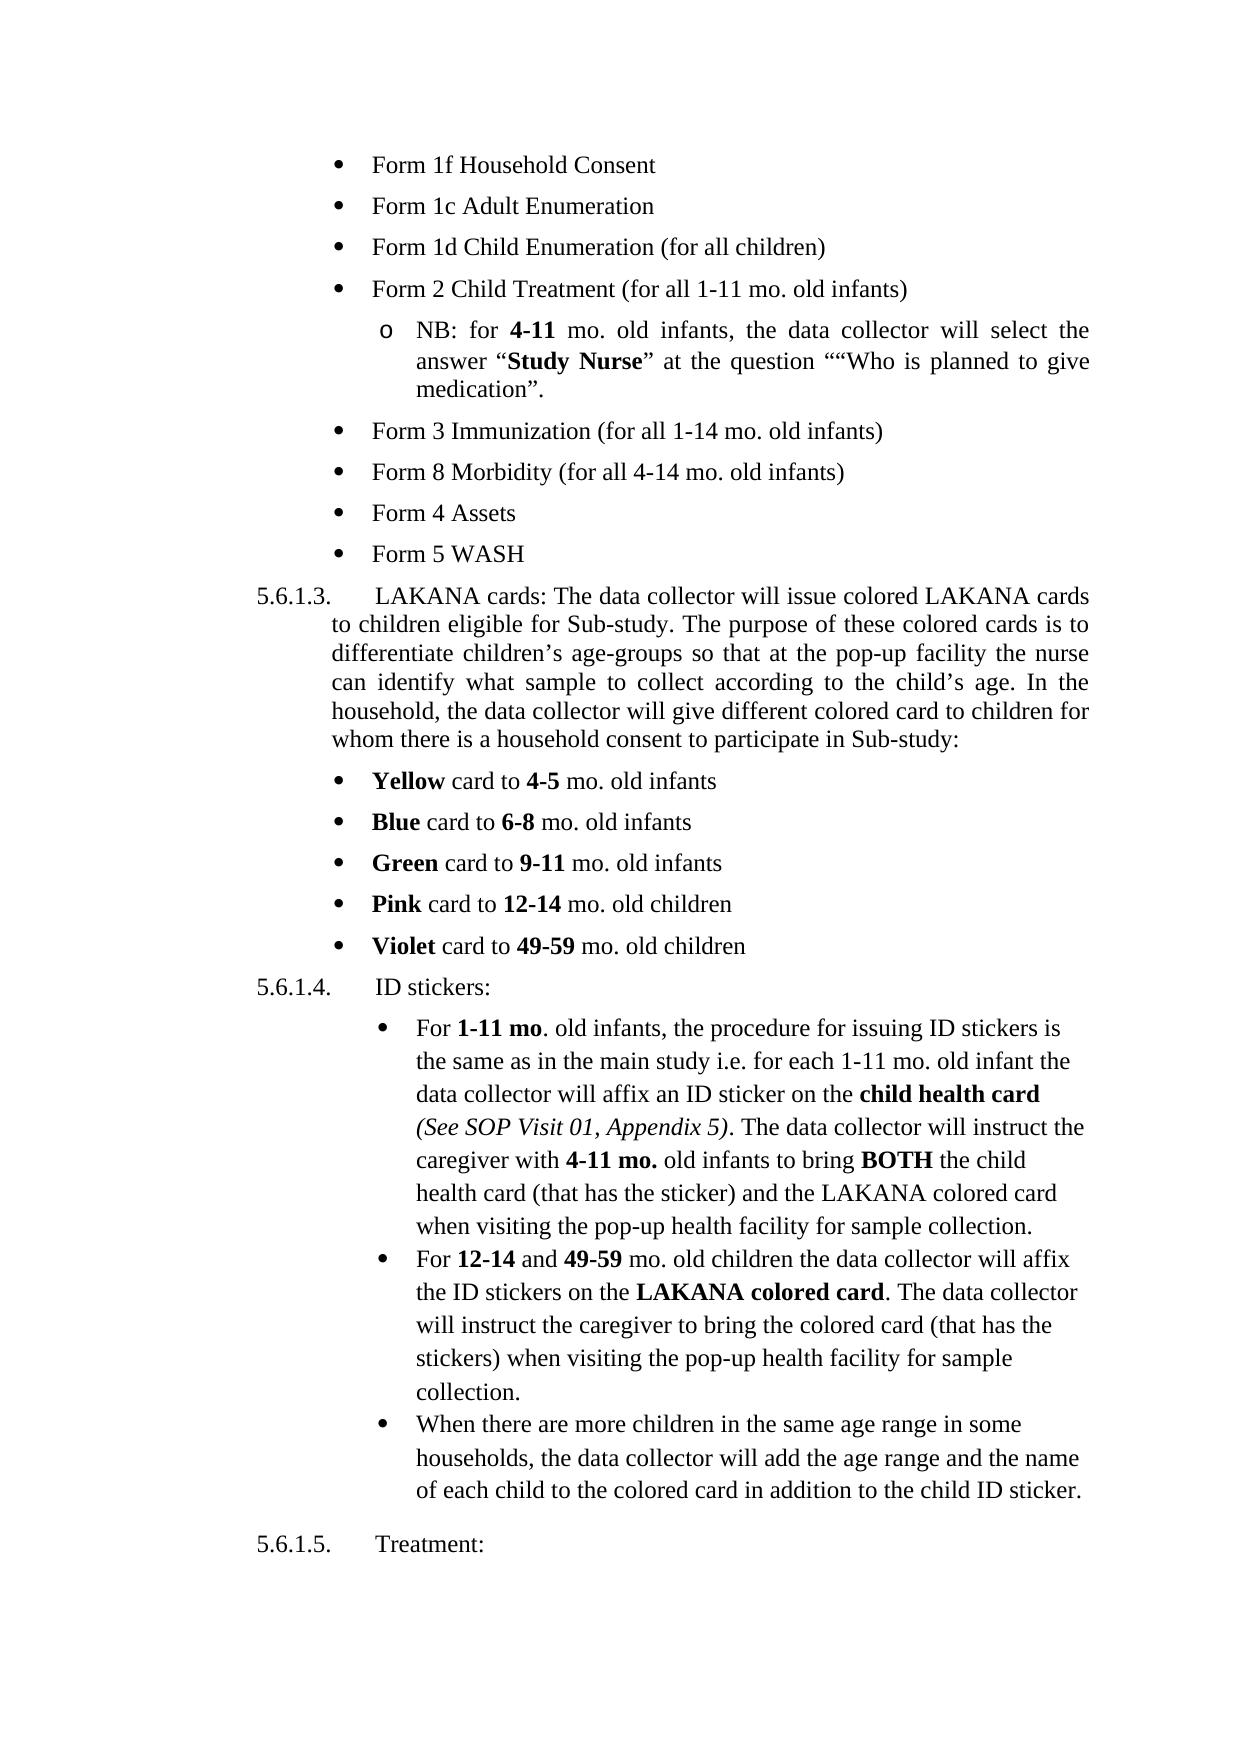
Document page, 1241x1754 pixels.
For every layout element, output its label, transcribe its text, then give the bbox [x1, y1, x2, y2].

subtitle Form 2 Child Treatment (for all 1-11 mo. old infants) [334, 274, 1090, 302]
subtitle Violet card to 49-59 mo. old children [334, 931, 1090, 959]
list For 1-11 mo. old infants, the procedure for issuing ID stickers is the same as in the main study i.e. for each 1-11 mo. old infant the data collector will affix an ID sticker on the child health card (See SOP Visit 01, Appendix 5). The data collector will instruct the caregiver with 4-11 mo. old infants to bring BOTH the child health card (that has the sticker) and the LAKANA colored card when visiting the pop-up health facility for sample collection. [378, 1013, 1090, 1240]
subtitle Treatment: [256, 1529, 1090, 1558]
subtitle ID stickers: [256, 972, 1090, 1001]
subtitle Green card to 9-11 mo. old infants [334, 848, 1090, 877]
subtitle Form 1f Household Consent [334, 150, 1090, 179]
subtitle Pink card to 12-14 mo. old children [334, 889, 1090, 918]
subtitle NB: for 4-11 mo. old infants, the data collector will select the answer “Study Nurse” at the question ““Who is planned to give medication”. [379, 315, 1090, 403]
subtitle Form 4 Assets [334, 498, 1090, 527]
subtitle Form 1d Child Enumeration (for all children) [334, 232, 1090, 261]
subtitle Yellow card to 4-5 mo. old infants [334, 766, 1090, 794]
subtitle Form 8 Morbidity (for all 4-14 mo. old infants) [334, 457, 1090, 486]
subtitle Blue card to 6-8 mo. old infants [334, 807, 1090, 836]
list For 12-14 and 49-59 mo. old children the data collector will affix the ID stickers on the LAKANA colored card. The data collector will instruct the caregiver to bring the colored card (that has the stickers) when visiting the pop-up health facility for sample collection. [378, 1244, 1090, 1405]
subtitle LAKANA cards: The data collector will issue colored LAKANA cards to children eligible for Sub-study. The purpose of these colored cards is to differentiate children’s age-groups so that at the pop-up facility the nurse can identify what sample to collect according to the child’s age. In the household, the data collector will give different colored card to children for whom there is a household consent to participate in Sub-study: [256, 581, 1090, 753]
subtitle Form 3 Immunization (for all 1-14 mo. old infants) [334, 416, 1090, 444]
subtitle Form 1c Adult Enumeration [334, 191, 1090, 220]
list When there are more children in the same age range in some households, the data collector will add the age range and the name of each child to the colored card in addition to the child ID sticker. [378, 1409, 1090, 1504]
subtitle Form 5 WASH [334, 539, 1090, 568]
